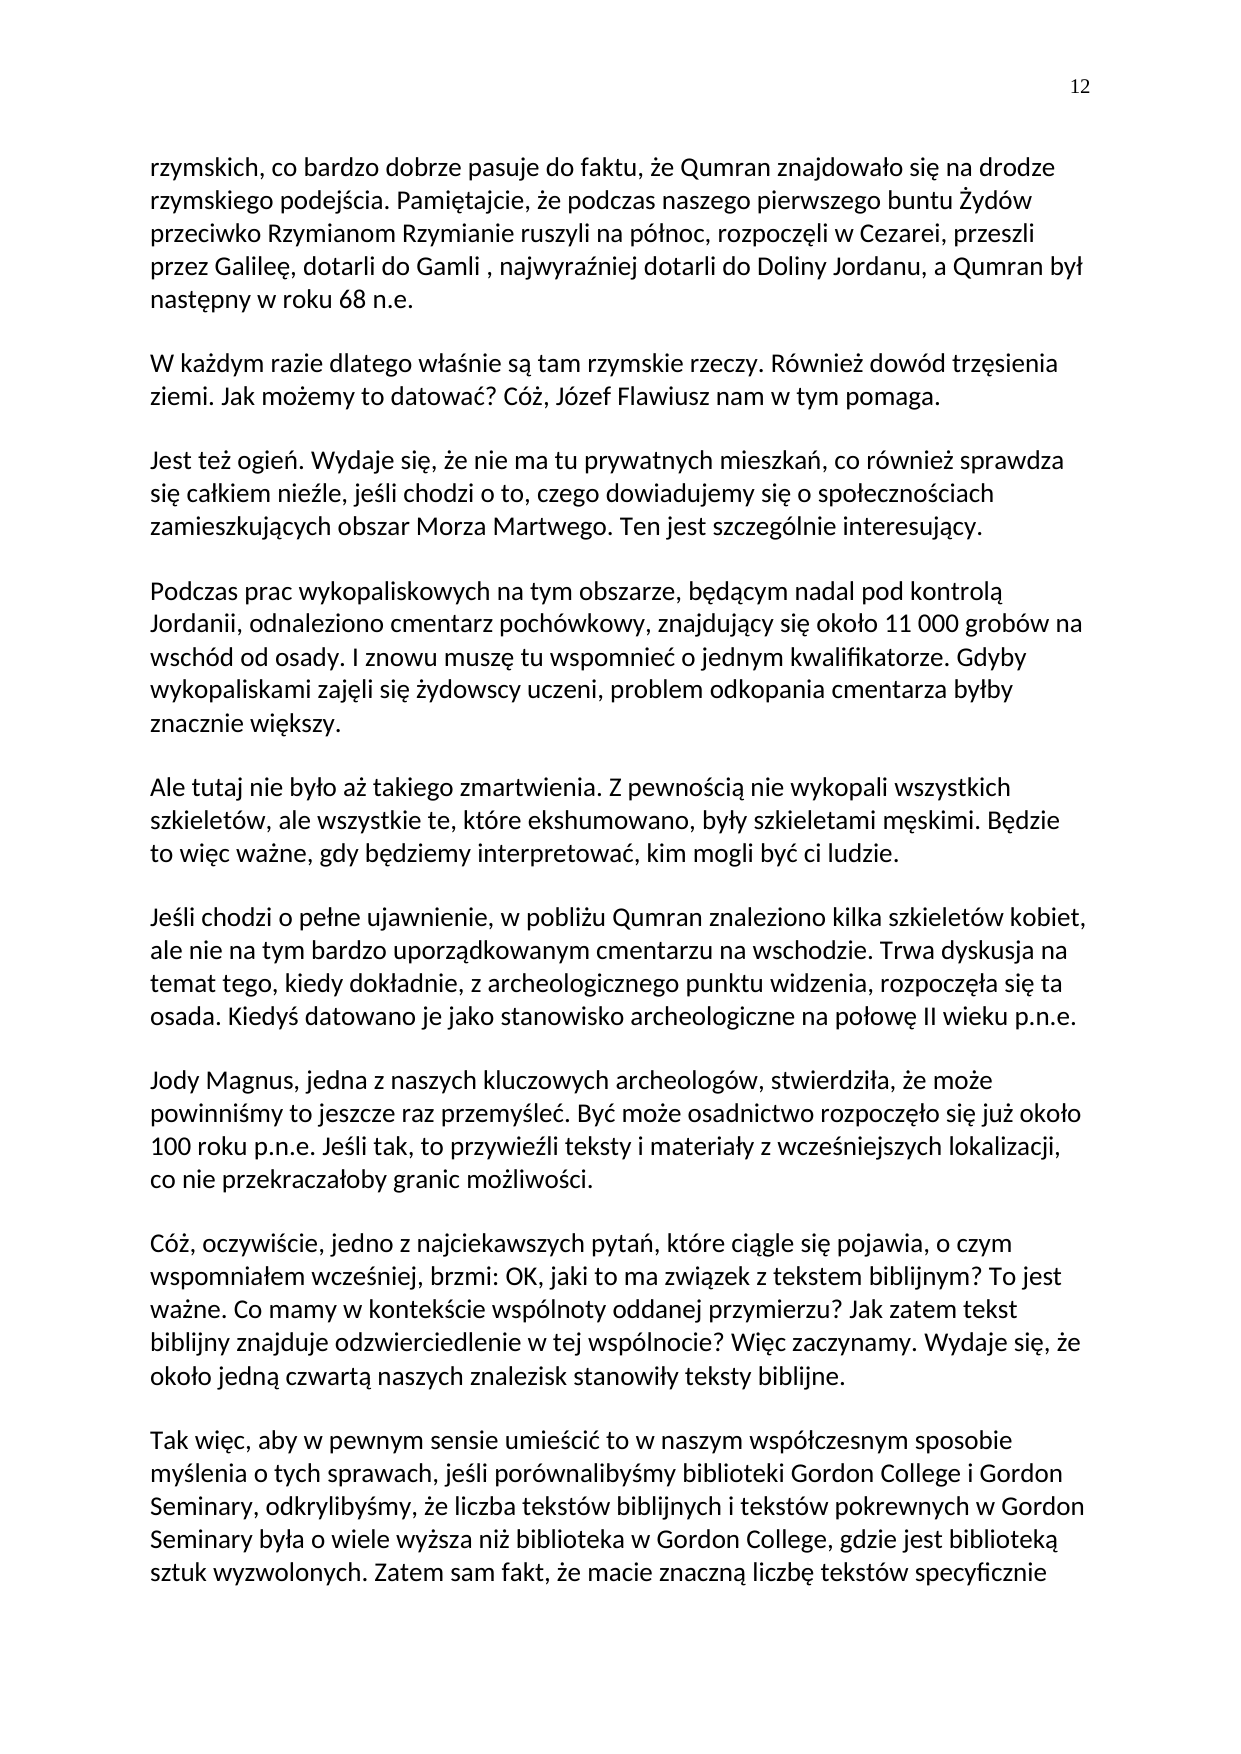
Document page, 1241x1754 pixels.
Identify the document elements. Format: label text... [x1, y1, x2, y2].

text Jody Magnus, jedna z naszych kluczowych archeologów, stwierdziła, że może powinniśmy to jeszcze raz przemyśleć. Być może osadnictwo rozpoczęło się już około 100 roku p.n.e. Jeśli tak, to przywieźli teksty i materiały z wcześniejszych lokalizacji, co nie przekraczałoby granic możliwości. [150, 1063, 1090, 1195]
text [150, 150, 1090, 315]
text Ale tutaj nie było aż takiego zmartwienia. Z pewnością nie wykopali wszystkich szkieletów, ale wszystkie te, które ekshumowano, były szkieletami męskimi. Będzie to więc ważne, gdy będziemy interpretować, kim mogli być ci ludzie. [150, 770, 1090, 869]
text Jest też ogień. Wydaje się, że nie ma tu prywatnych mieszkań, co również sprawdza się całkiem nieźle, jeśli chodzi o to, czego dowiadujemy się o społecznościach zamieszkujących obszar Morza Martwego. Ten jest szczególnie interesujący. [150, 443, 1090, 542]
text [150, 1423, 1090, 1588]
text Podczas prac wykopaliskowych na tym obszarze, będącym nadal pod kontrolą Jordanii, odnaleziono cmentarz pochówkowy, znajdujący się około 11 000 grobów na wschód od osady. I znowu muszę tu wspomnieć o jednym kwalifikatorze. Gdyby wykopaliskami zajęli się żydowscy uczeni, problem odkopania cmentarza byłby znacznie większy. [150, 574, 1090, 739]
text Jeśli chodzi o pełne ujawnienie, w pobliżu Qumran znaleziono kilka szkieletów kobiet, ale nie na tym bardzo uporządkowanym cmentarzu na wschodzie. Trwa dyskusja na temat tego, kiedy dokładnie, z archeologicznego punktu widzenia, rozpoczęła się ta osada. Kiedyś datowano je jako stanowisko archeologiczne na połowę II wieku p.n.e. [150, 900, 1090, 1032]
text Cóż, oczywiście, jedno z najciekawszych pytań, które ciągle się pojawia, o czym wspomniałem wcześniej, brzmi: OK, jaki to ma związek z tekstem biblijnym? To jest ważne. Co mamy w kontekście wspólnoty oddanej przymierzu? Jak zatem tekst biblijny znajduje odzwierciedlenie w tej wspólnocie? Więc zaczynamy. Wydaje się, że około jedną czwartą naszych znalezisk stanowiły teksty biblijne. [150, 1227, 1090, 1392]
text W każdym razie dlatego właśnie są tam rzymskie rzeczy. Również dowód trzęsienia ziemi. Jak możemy to datować? Cóż, Józef Flawiusz nam w tym pomaga. [150, 346, 1090, 412]
